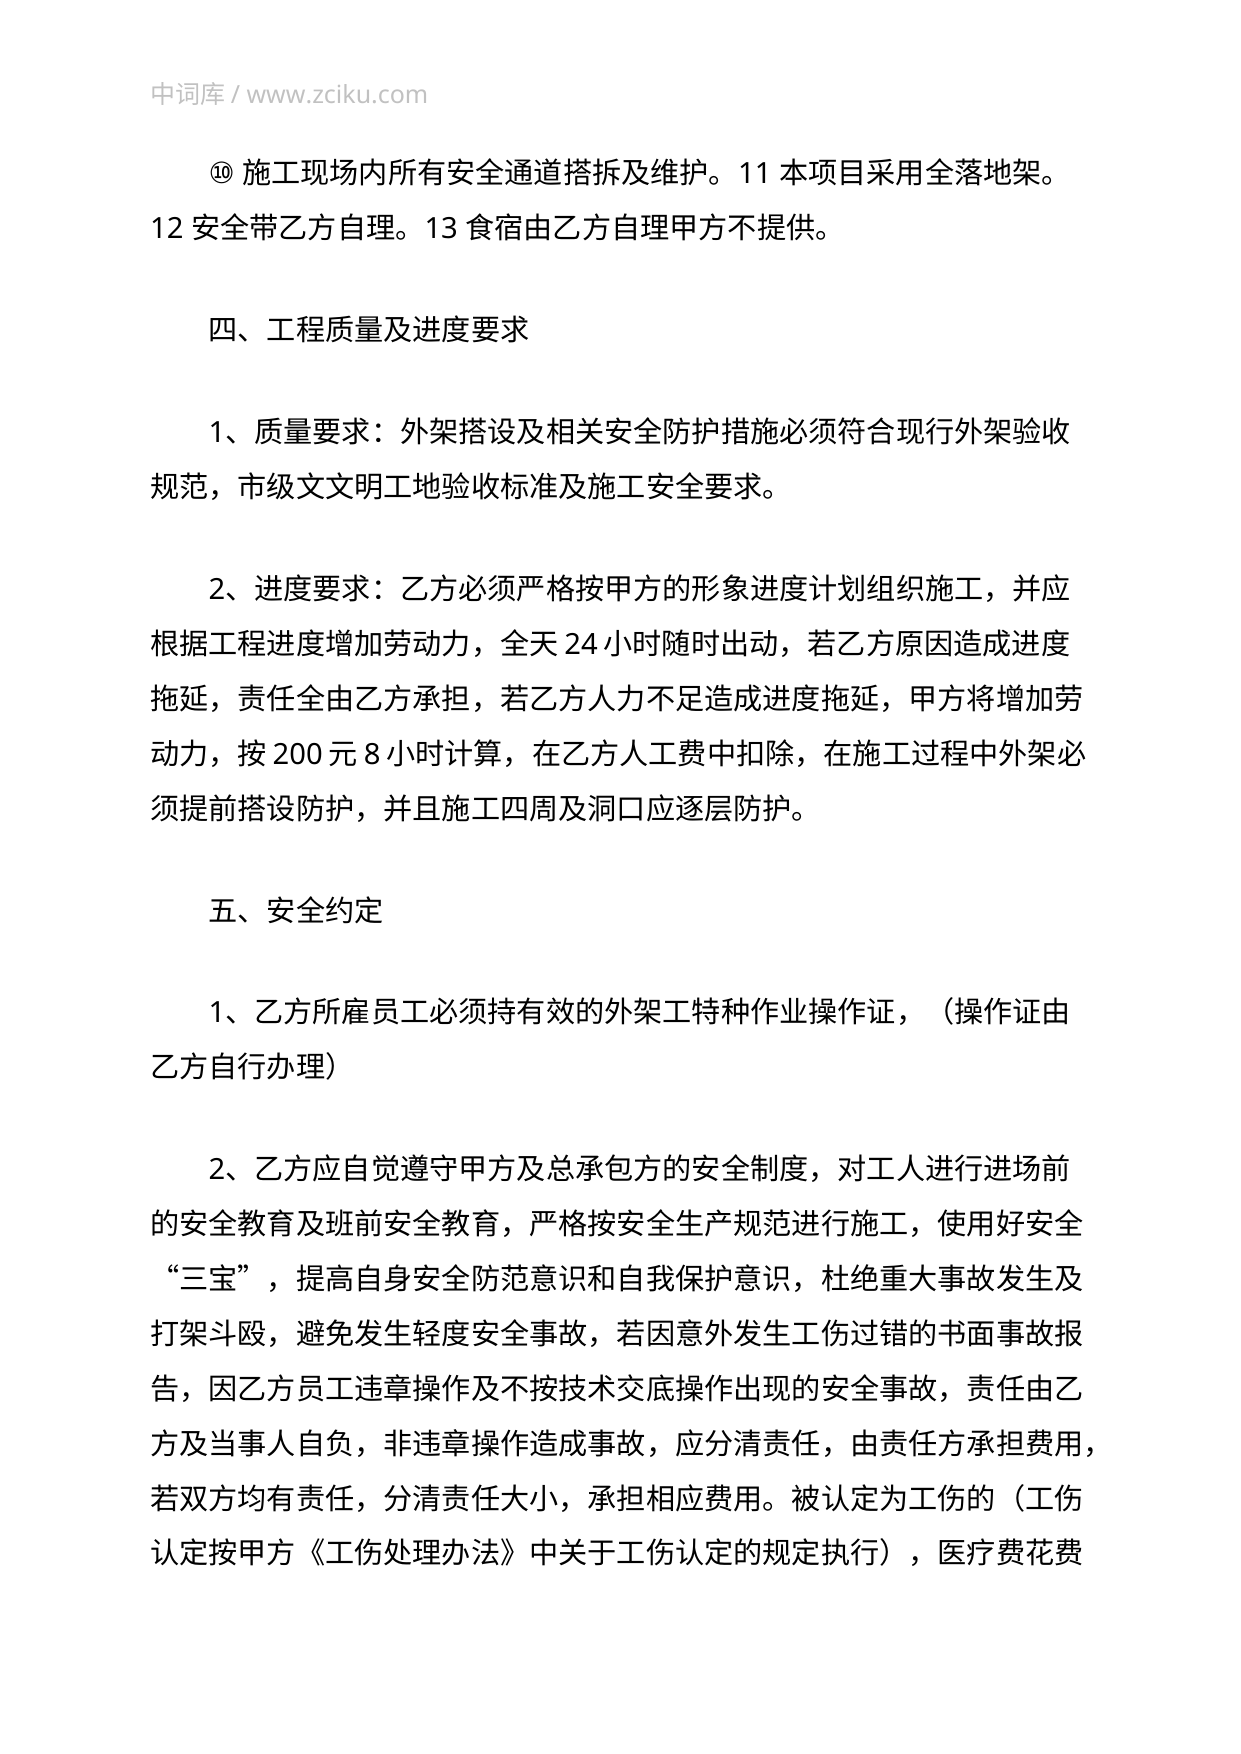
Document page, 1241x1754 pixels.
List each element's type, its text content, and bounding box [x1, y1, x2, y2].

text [150, 1146, 1090, 1572]
text 五、安全约定 [150, 887, 1090, 929]
text 2、进度要求：乙方必须严格按甲方的形象进度计划组织施工，并应根据工程进度增加劳动力，全天24小时随时出动，若乙方原因造成进度拖延，责任全由乙方承担，若乙方人力不足造成进度拖延，甲方将增加劳动力，按200元8小时计算，在乙方人工费中扣除，在施工过程中外架必须提前搭设防护，并且施工四周及洞口应逐层防护。 [150, 566, 1090, 828]
text 1、质量要求：外架搭设及相关安全防护措施必须符合现行外架验收规范，市级文文明工地验收标准及施工安全要求。 [150, 409, 1090, 506]
text ⑩ 施工现场内所有安全通道搭拆及维护。11 本项目采用全落地架。12 安全带乙方自理。13 食宿由乙方自理甲方不提供。 [150, 150, 1090, 247]
text 四、工程质量及进度要求 [150, 307, 1090, 349]
text 1、乙方所雇员工必须持有效的外架工特种作业操作证，（操作证由乙方自行办理） [150, 989, 1090, 1086]
